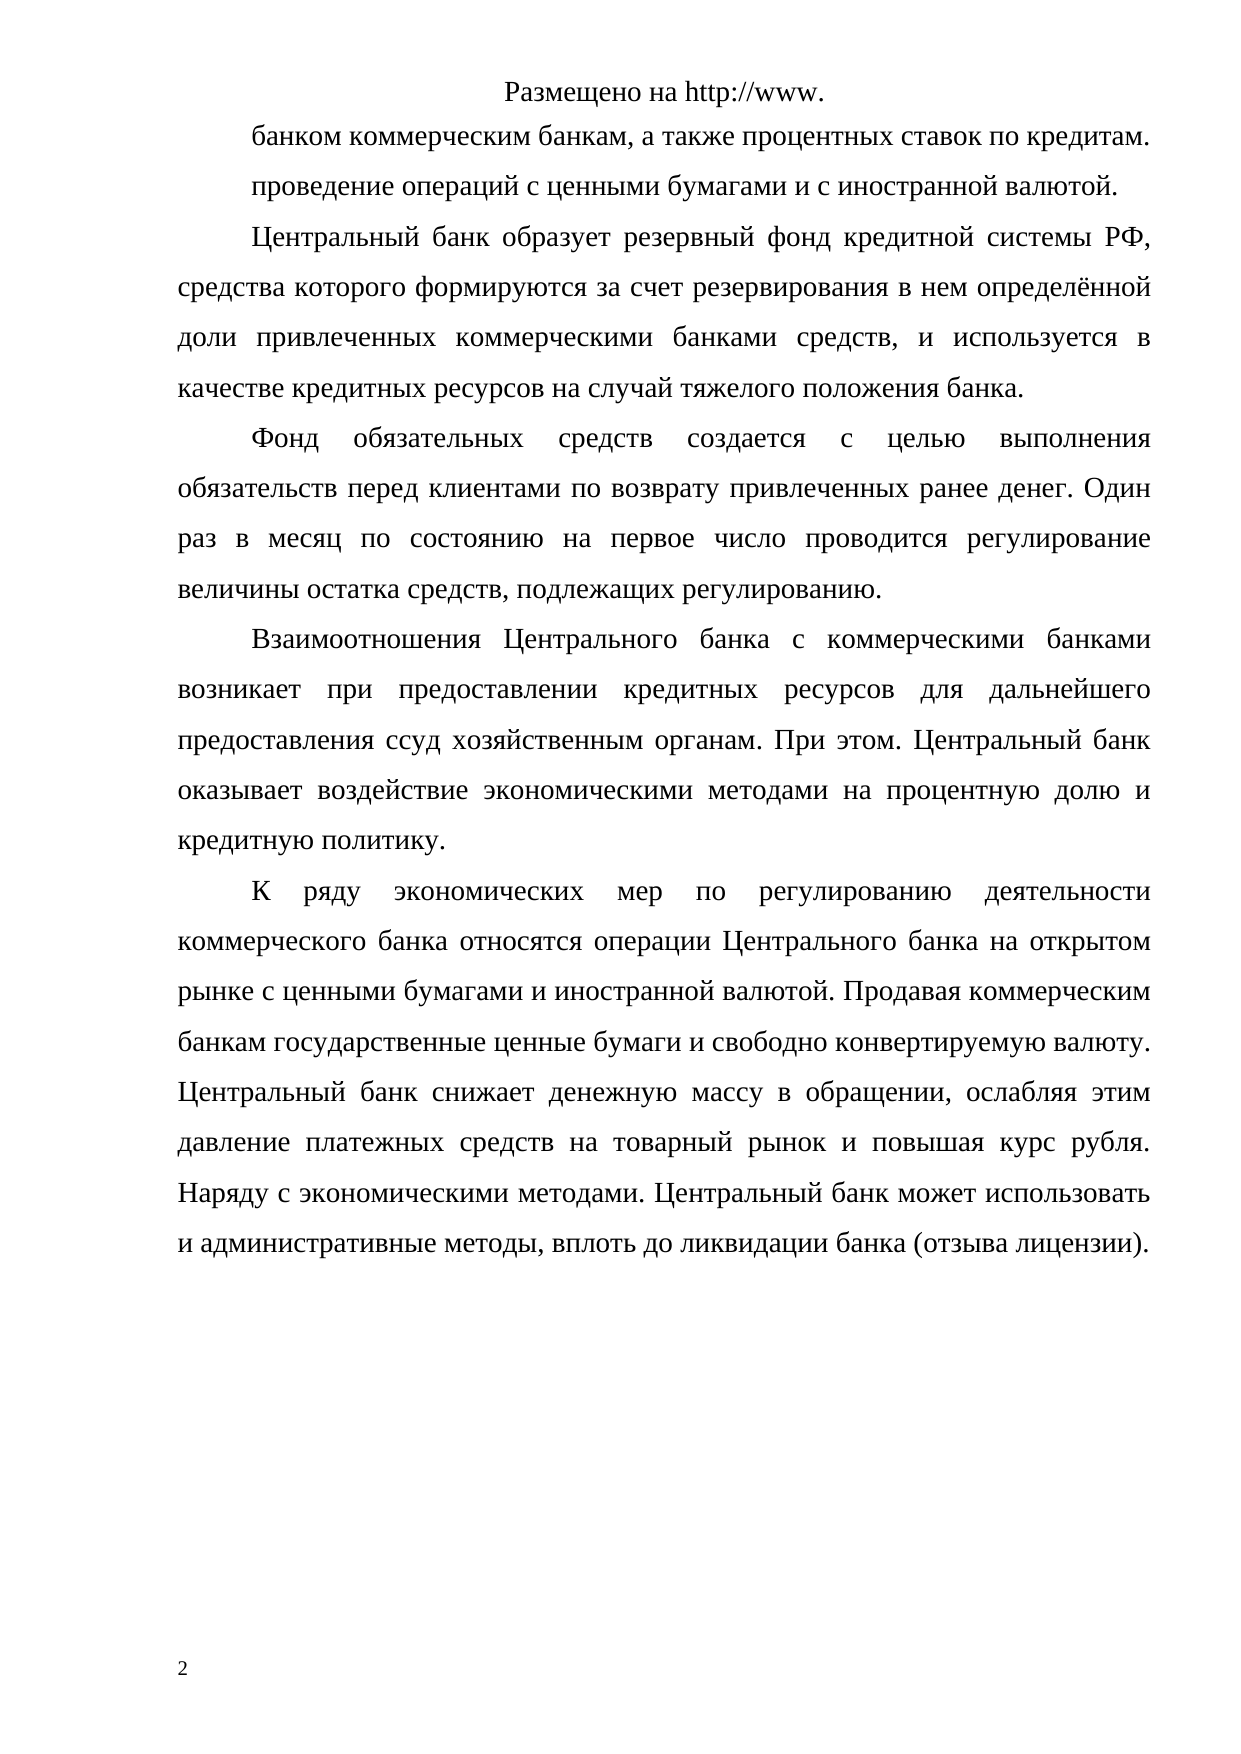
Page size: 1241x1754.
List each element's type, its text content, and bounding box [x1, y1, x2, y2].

text Фонд обязательных средств создается с целью выполнения обязательств перед клиентами по возврату привлеченных ранее денег. Один раз в месяц по состоянию на первое число проводится регулирование величины остатка средств, подлежащих регулированию. [177, 420, 1152, 604]
text банком коммерческим банкам, а также процентных ставок по кредитам. [177, 118, 1152, 152]
text К ряду экономических мер по регулированию деятельности коммерческого банка относятся операции Центрального банка на открытом рынке с ценными бумагами и иностранной валютой. Продавая коммерческим банкам государственные ценные бумаги и свободно конвертируемую валюту. Центральный банк снижает денежную массу в обращении, ослабляя этим давление платежных средств на товарный рынок и повышая курс рубля. Наряду с экономическими методами. Центральный банк может использовать и административные методы, вплоть до ликвидации банка (отзыва лицензии). [177, 873, 1152, 1258]
text проведение операций с ценными бумагами и с иностранной валютой. [177, 168, 1152, 202]
text Взаимоотношения Центрального банка с коммерческими банками возникает при предоставлении кредитных ресурсов для дальнейшего предоставления ссуд хозяйственным органам. При этом. Центральный банк оказывает воздействие экономическими методами на процентную долю и кредитную политику. [177, 621, 1152, 856]
text Центральный банк образует резервный фонд кредитной системы РФ, средства которого формируются за счет резервирования в нем определённой доли привлеченных коммерческими банками средств, и используется в качестве кредитных ресурсов на случай тяжелого положения банка. [177, 219, 1152, 403]
